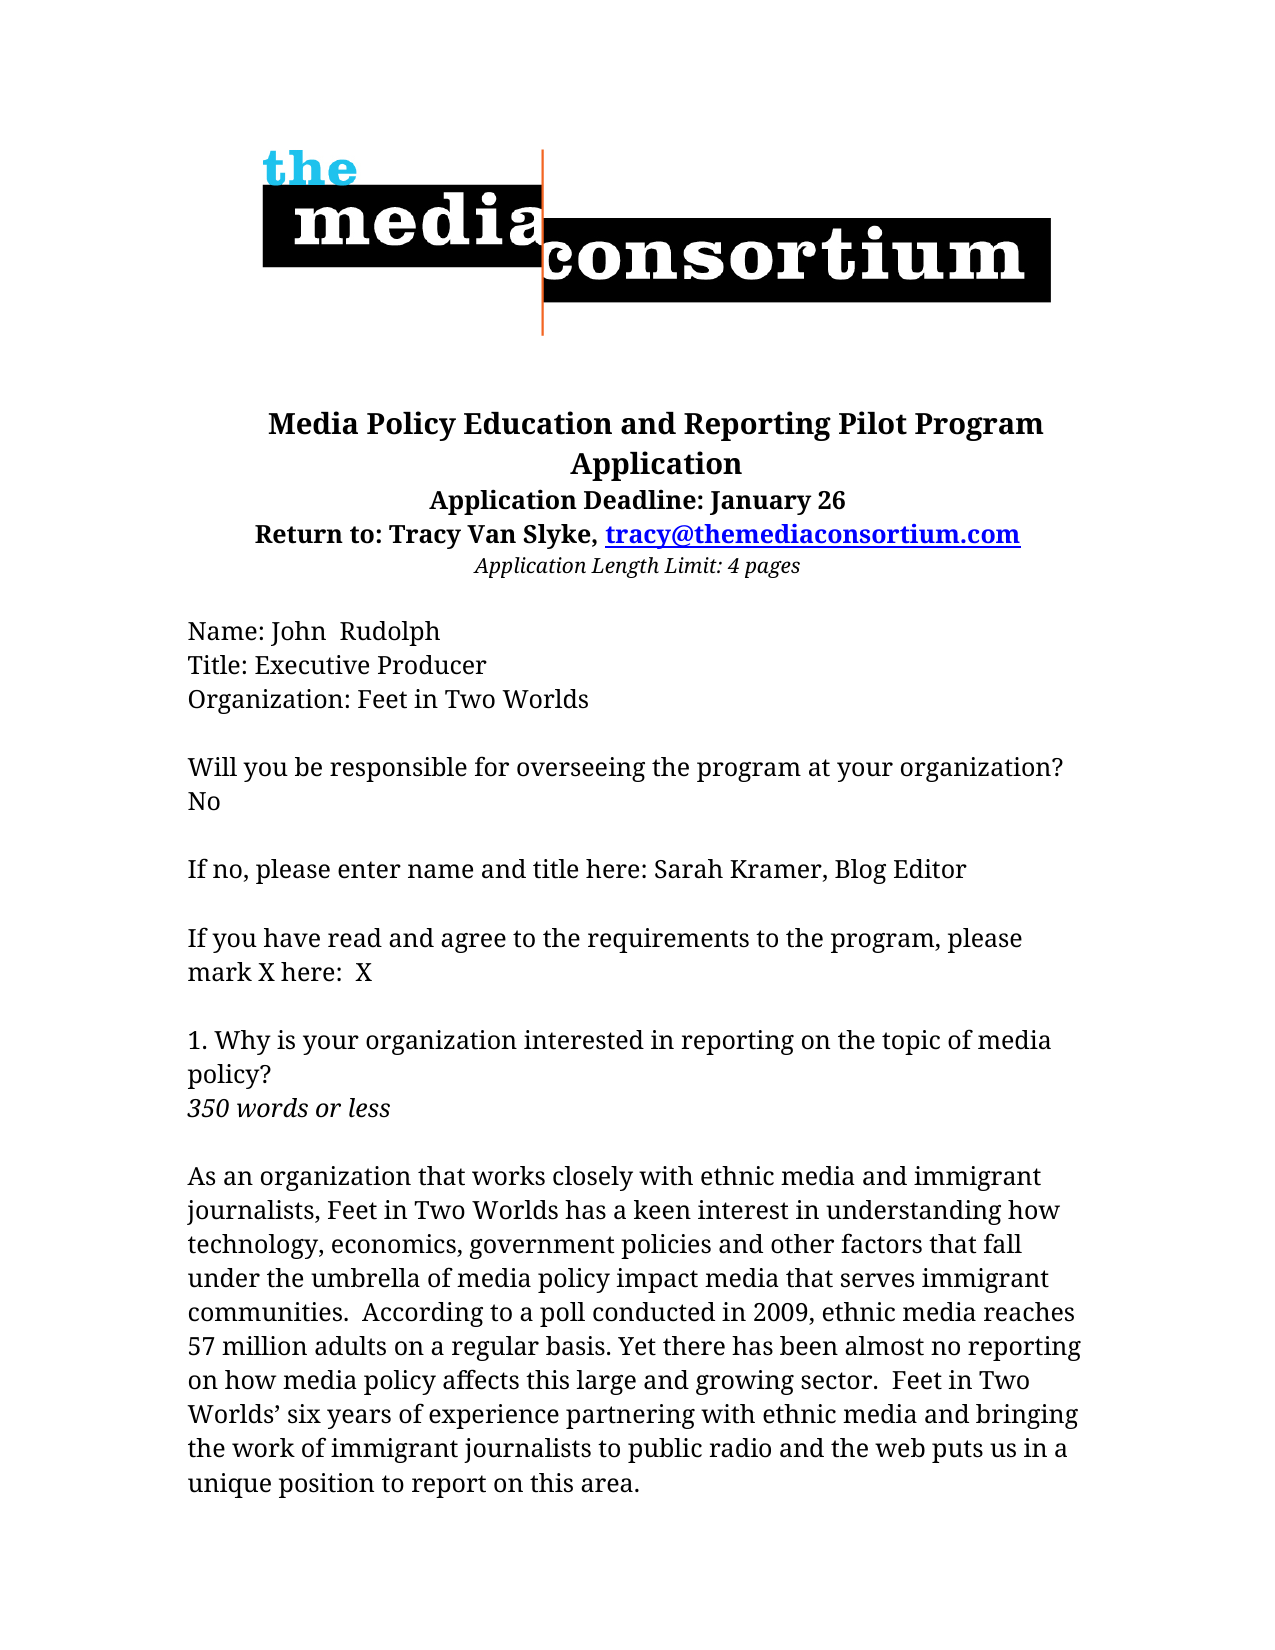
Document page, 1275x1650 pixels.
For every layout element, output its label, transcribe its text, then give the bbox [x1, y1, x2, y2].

text If no, please enter name and title here: Sarah Kramer, Blog Editor [187, 852, 1087, 886]
text 1. Why is your organization interested in reporting on the topic of media policy? 350 words or less [187, 1022, 1087, 1124]
text If you have read and agree to the requirements to the program, please mark X here: X [187, 920, 1087, 988]
text Application Deadline: January 26 [187, 483, 1087, 517]
picture [262, 149, 1051, 336]
text Name: John Rudolph Title: Executive Producer Organization: Feet in Two Worlds [187, 614, 1087, 716]
text Return to: Tracy Van Slyke, tracy@themediaconsortium.com [187, 517, 1087, 551]
text Will you be responsible for overseeing the program at your organization? No [187, 750, 1087, 818]
text Application Length Limit: 4 pages [187, 551, 1087, 579]
text As an organization that works closely with ethnic media and immigrant journalists, Feet in Two Worlds has a keen interest in understanding how technology, economics, government policies and other factors that fall under the umbrella of media policy impact media that serves immigrant communities. According to a poll conducted in 2009, ethnic media reaches 57 million adults on a regular basis. Yet there has been almost no reporting on how media policy affects this large and growing sector. Feet in Two Worlds’ six years of experience partnering with ethnic media and bringing the work of immigrant journalists to public radio and the web puts us in a unique position to report on this area. [187, 1159, 1087, 1499]
text Media Policy Education and Reporting Pilot Program Application [225, 404, 1087, 483]
